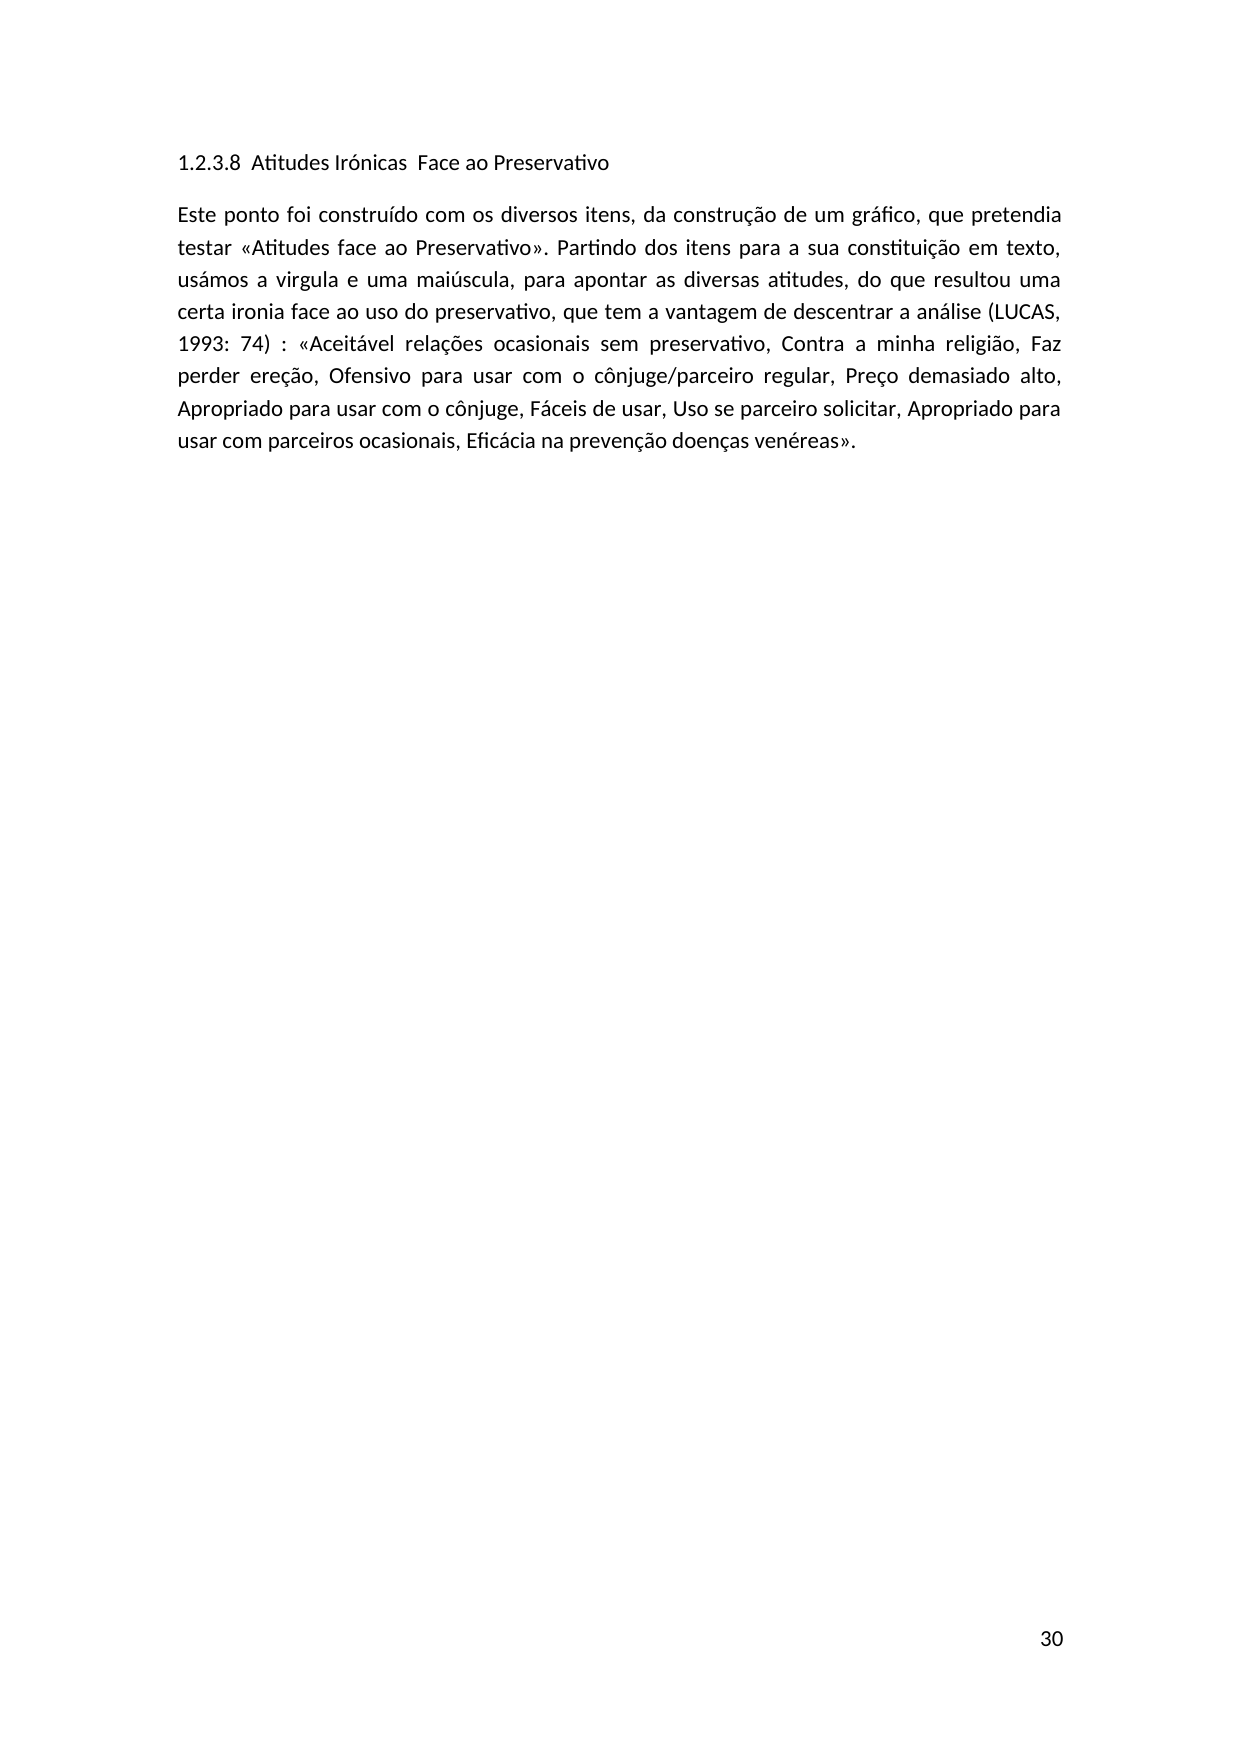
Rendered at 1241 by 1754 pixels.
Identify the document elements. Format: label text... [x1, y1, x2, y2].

text 1.2.3.8 Atitudes Irónicas Face ao Preservativo [177, 148, 1063, 176]
text Este ponto foi construído com os diversos itens, da construção de um gráfico, que pretendia testar «Atitudes face ao Preservativo». Partindo dos itens para a sua constituição em texto, usámos a virgula e uma maiúscula, para apontar as diversas atitudes, do que resultou uma certa ironia face ao uso do preservativo, que tem a vantagem de descentrar a análise (LUCAS, 1993: 74) : «Aceitável relações ocasionais sem preservativo, Contra a minha religião, Faz perder ereção, Ofensivo para usar com o cônjuge/parceiro regular, Preço demasiado alto, Apropriado para usar com o cônjuge, Fáceis de usar, Uso se parceiro solicitar, Apropriado para usar com parceiros ocasionais, Eficácia na prevenção doenças venéreas». [177, 201, 1063, 454]
